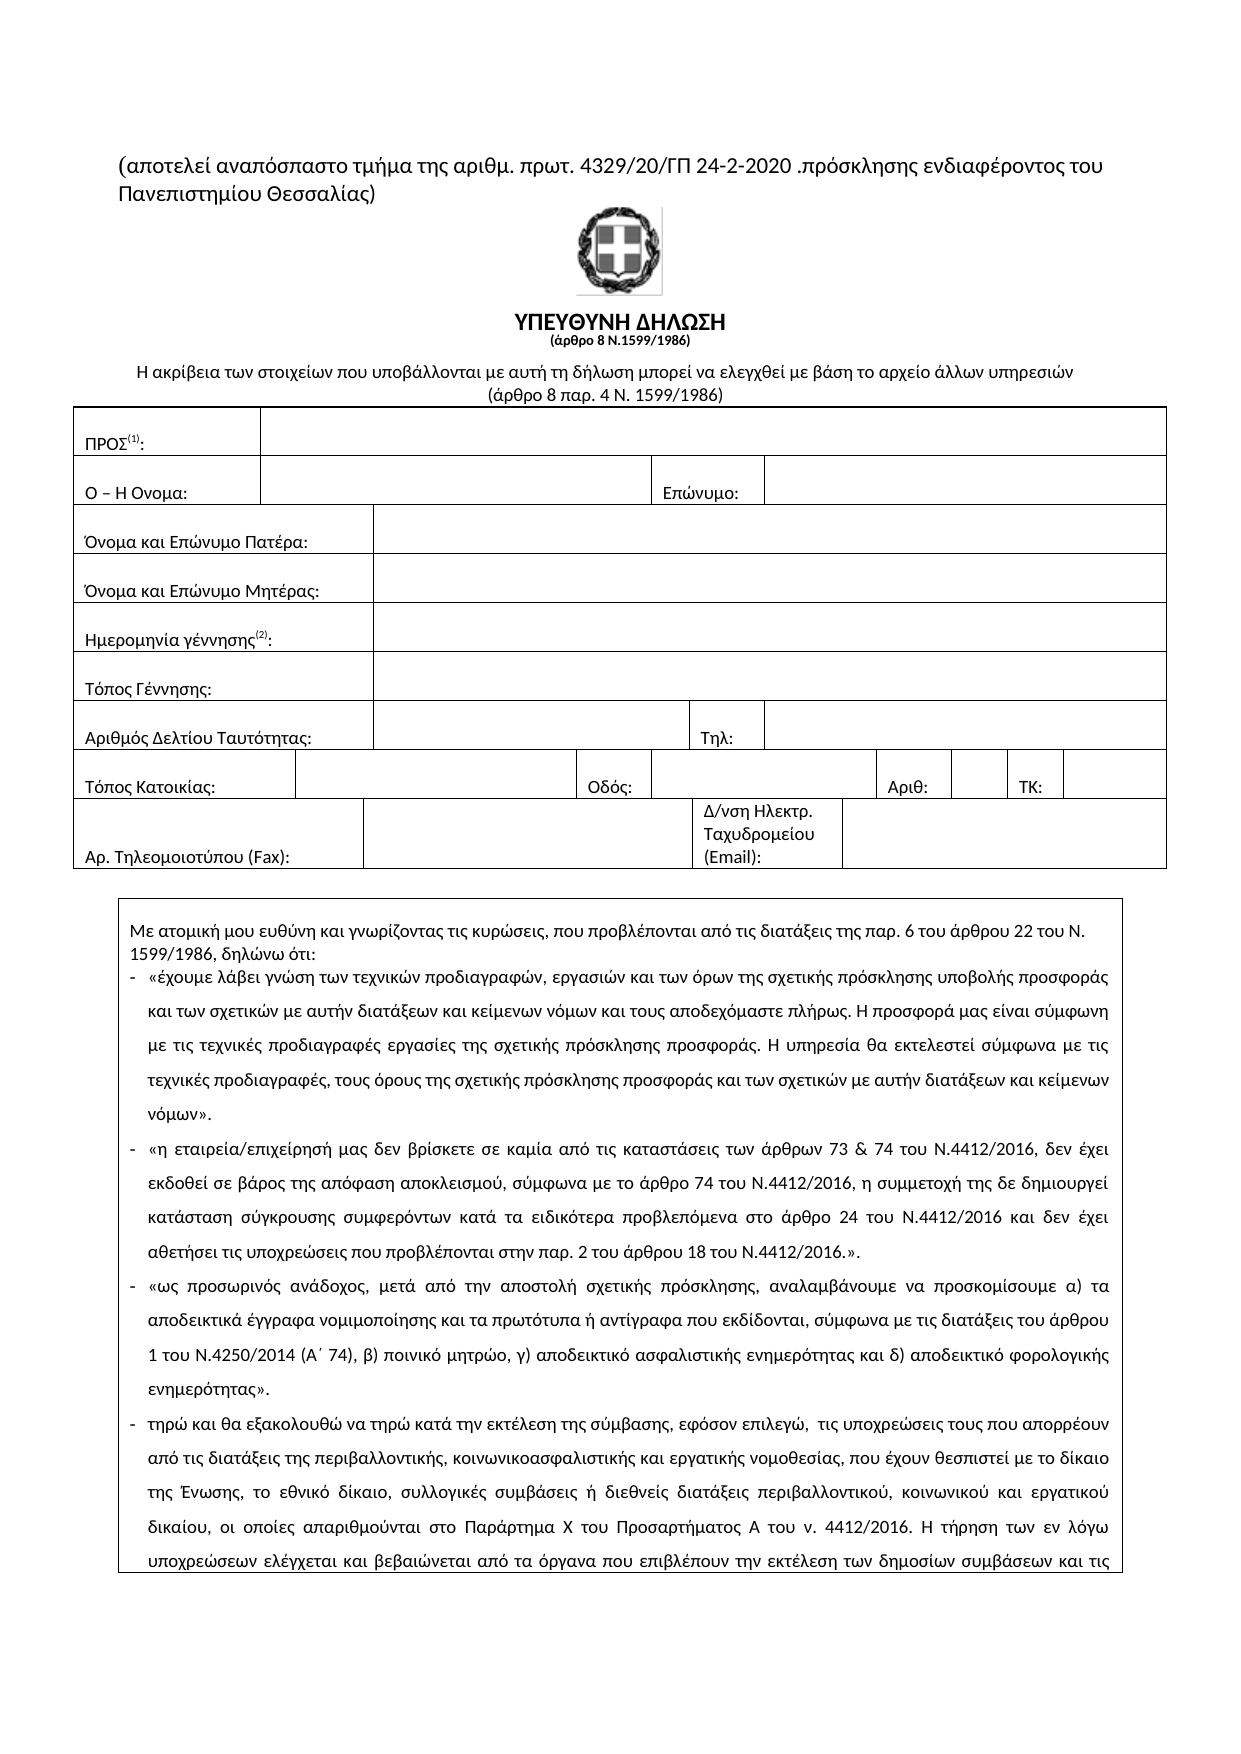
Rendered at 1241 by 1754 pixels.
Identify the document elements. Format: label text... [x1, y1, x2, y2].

text (αποτελεί αναπόσπαστο τμήμα της αριθμ. πρωτ. 4329/20/ΓΠ 24-2-2020 .πρόσκλησης ενδιαφέροντος του Πανεπιστημίου Θεσσαλίας) [118, 150, 1122, 207]
table_cell Δ/νση Ηλεκτρ. Ταχυδρομείου (Εmail): [693, 799, 842, 868]
table_cell Επώνυμο: [652, 456, 764, 504]
text ΥΠΕΥΘΥΝΗ ΔΗΛΩΣΗ [118, 311, 1122, 336]
table_cell Αρ. Τηλεομοιοτύπου (Fax): [74, 799, 363, 868]
table_cell [296, 750, 576, 798]
table_cell [843, 799, 1166, 868]
table_cell Οδός: [577, 750, 651, 798]
table_cell [652, 750, 876, 798]
table_cell [374, 505, 1166, 553]
table_cell Όνομα και Επώνυμο Μητέρας: [74, 554, 373, 602]
table_cell Αριθμός Δελτίου Ταυτότητας: [74, 701, 373, 749]
table_cell [364, 799, 692, 868]
table_cell [952, 750, 1007, 798]
table_cell Ο – Η Όνομα: [74, 456, 260, 504]
table_cell Όνομα και Επώνυμο Πατέρα: [74, 505, 373, 553]
table_cell Αριθ: [877, 750, 951, 798]
table_cell [374, 652, 1166, 700]
table_cell ΤΚ: [1008, 750, 1063, 798]
table_cell [1064, 750, 1166, 798]
text Η ακρίβεια των στοιχείων που υποβάλλονται με αυτή τη δήλωση μπορεί να ελεγχθεί με βάση το αρχείο άλλων υπηρεσιών (άρθρο 8 παρ. 4 Ν. 1599/1986) [118, 361, 1093, 406]
table_cell [765, 456, 1166, 504]
table_cell Τηλ: [690, 701, 764, 749]
table_cell [374, 554, 1166, 602]
text (άρθρο 8 Ν.1599/1986) [118, 336, 1122, 361]
table_cell Τόπος Κατοικίας: [74, 750, 295, 798]
table_cell [374, 603, 1166, 651]
table_header [261, 408, 1166, 455]
table_cell [765, 701, 1166, 749]
table_header ΠΡΟΣ(1): [74, 408, 260, 455]
table_cell Ημερομηνία γέννησης(2): [74, 603, 373, 651]
picture [576, 207, 664, 297]
table_cell [374, 701, 689, 749]
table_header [119, 899, 1122, 1572]
table_cell Τόπος Γέννησης: [74, 652, 373, 700]
table_cell [261, 456, 651, 504]
